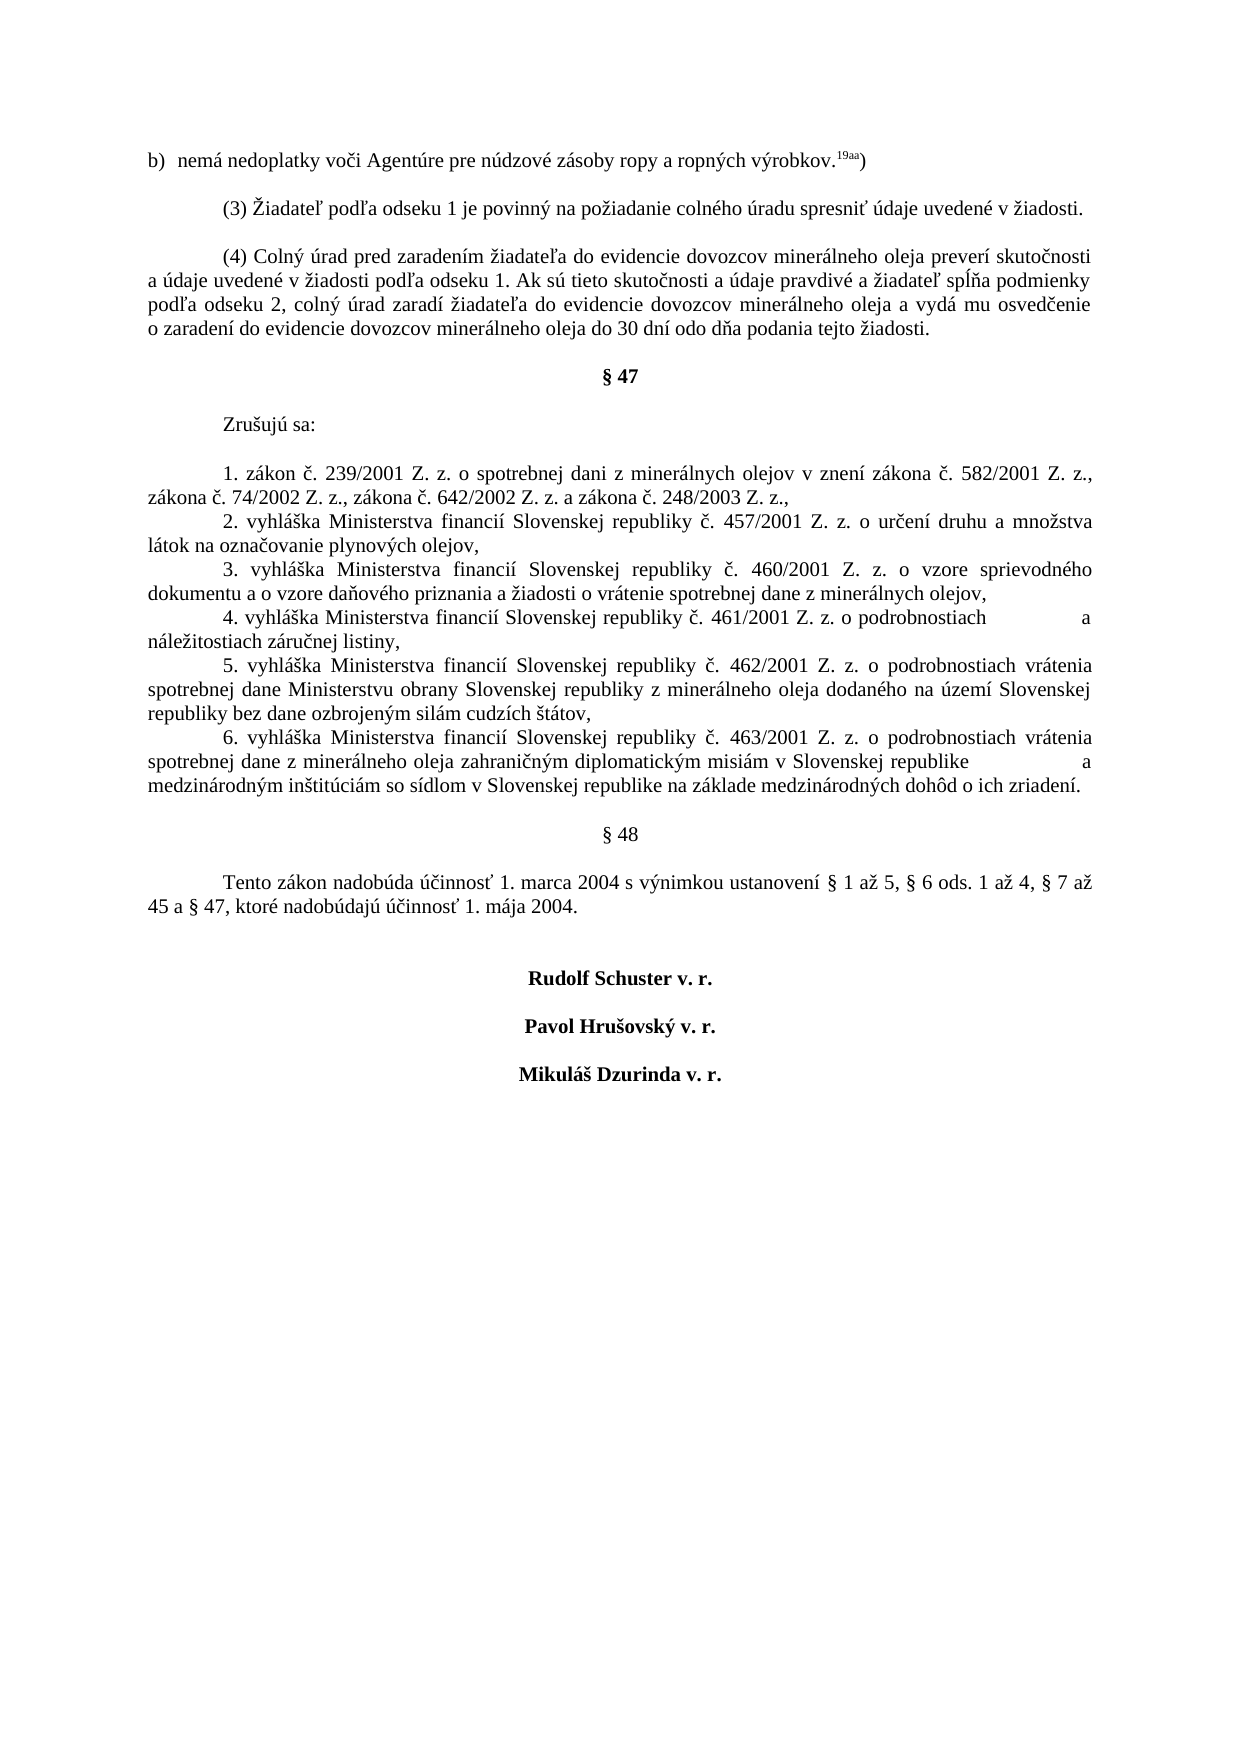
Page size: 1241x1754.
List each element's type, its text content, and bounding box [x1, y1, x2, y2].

text 6. vyhláška Ministerstva financií Slovenskej republiky č. 463/2001 Z. z. o podrobnostiach vrátenia spotrebnej dane z minerálneho oleja zahraničným diplomatickým misiám v Slovenskej republike a medzinárodným inštitúciám so sídlom v Slovenskej republike na základe medzinárodných dohôd o ich zriadení. [148, 725, 1092, 797]
text Zrušujú sa: [148, 412, 1092, 436]
text Pavol Hrušovský v. r. [148, 1014, 1092, 1038]
text 1. zákon č. 239/2001 Z. z. o spotrebnej dani z minerálnych olejov v znení zákona č. 582/2001 Z. z., zákona č. 74/2002 Z. z., zákona č. 642/2002 Z. z. a zákona č. 248/2003 Z. z., [148, 461, 1092, 509]
text 3. vyhláška Ministerstva financií Slovenskej republiky č. 460/2001 Z. z. o vzore sprievodného dokumentu a o vzore daňového priznania a žiadosti o vrátenie spotrebnej dane z minerálnych olejov, [148, 557, 1092, 605]
text 5. vyhláška Ministerstva financií Slovenskej republiky č. 462/2001 Z. z. o podrobnostiach vrátenia spotrebnej dane Ministerstvu obrany Slovenskej republiky z minerálneho oleja dodaného na území Slovenskej republiky bez dane ozbrojeným silám cudzích štátov, [148, 653, 1092, 725]
text § 47 [148, 364, 1092, 388]
text § 48 [148, 821, 1092, 846]
text Rudolf Schuster v. r. [148, 966, 1092, 990]
text Tento zákon nadobúda účinnosť 1. marca 2004 s výnimkou ustanovení § 1 až 5, § 6 ods. 1 až 4, § 7 až 45 a § 47, ktoré nadobúdajú účinnosť 1. mája 2004. [148, 869, 1092, 918]
text 2. vyhláška Ministerstva financií Slovenskej republiky č. 457/2001 Z. z. o určení druhu a množstva látok na označovanie plynových olejov, [148, 509, 1092, 557]
text (4) Colný úrad pred zaradením žiadateľa do evidencie dovozcov minerálneho oleja preverí skutočnosti a údaje uvedené v žiadosti podľa odseku 1. Ak sú tieto skutočnosti a údaje pravdivé a žiadateľ spĺňa podmienky podľa odseku 2, colný úrad zaradí žiadateľa do evidencie dovozcov minerálneho oleja a vydá mu osvedčenie o zaradení do evidencie dovozcov minerálneho oleja do 30 dní odo dňa podania tejto žiadosti. [148, 244, 1092, 340]
text (3) Žiadateľ podľa odseku 1 je povinný na požiadanie colného úradu spresniť údaje uvedené v žiadosti. [148, 196, 1092, 220]
text Mikuláš Dzurinda v. r. [148, 1062, 1092, 1086]
list nemá nedoplatky voči Agentúre pre núdzové zásoby ropy a ropných výrobkov.19aa) [148, 148, 1092, 172]
text 4. vyhláška Ministerstva financií Slovenskej republiky č. 461/2001 Z. z. o podrobnostiach a náležitostiach záručnej listiny, [148, 605, 1092, 653]
